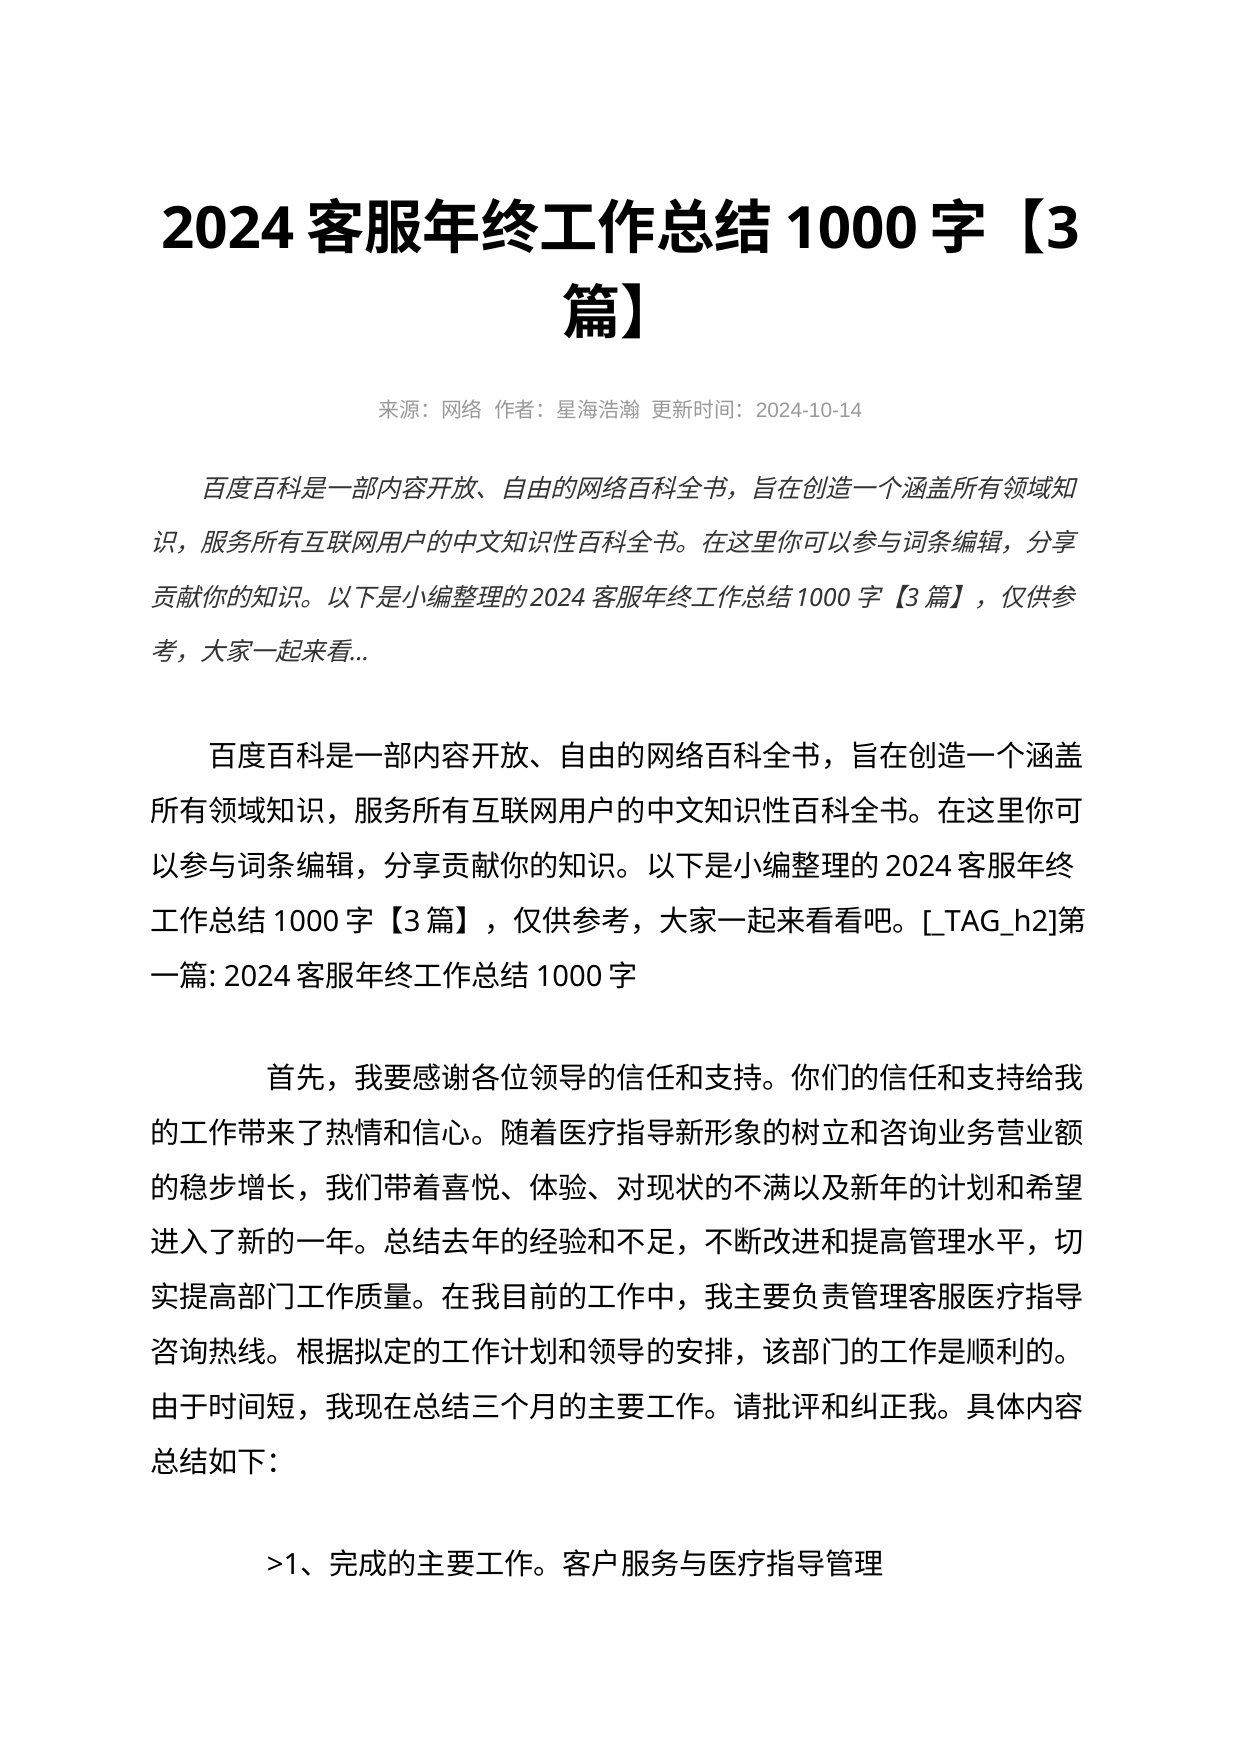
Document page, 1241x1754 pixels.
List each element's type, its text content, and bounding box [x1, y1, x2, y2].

text 百度百科是一部内容开放、自由的网络百科全书，旨在创造一个涵盖所有领域知识，服务所有互联网用户的中文知识性百科全书。在这里你可以参与词条编辑，分享贡献你的知识。以下是小编整理的2024客服年终工作总结1000字【3篇】，仅供参考，大家一起来看看吧。[_TAG_h2]第一篇: 2024客服年终工作总结1000字 [150, 733, 1090, 995]
text 来源：网络 作者：星海浩瀚 更新时间：2024-10-14 [150, 397, 1090, 421]
subtitle 2024客服年终工作总结1000字【3篇】 [150, 181, 1090, 351]
text 百度百科是一部内容开放、自由的网络百科全书，旨在创造一个涵盖所有领域知识，服务所有互联网用户的中文知识性百科全书。在这里你可以参与词条编辑，分享贡献你的知识。以下是小编整理的2024客服年终工作总结1000字【3篇】，仅供参考，大家一起来看... [150, 468, 1090, 668]
text 首先，我要感谢各位领导的信任和支持。你们的信任和支持给我的工作带来了热情和信心。随着医疗指导新形象的树立和咨询业务营业额的稳步增长，我们带着喜悦、体验、对现状的不满以及新年的计划和希望进入了新的一年。总结去年的经验和不足，不断改进和提高管理水平，切实提高部门工作质量。在我目前的工作中，我主要负责管理客服医疗指导咨询热线。根据拟定的工作计划和领导的安排，该部门的工作是顺利的。由于时间短，我现在总结三个月的主要工作。请批评和纠正我。具体内容总结如下： [150, 1054, 1090, 1481]
text >1、完成的主要工作。客户服务与医疗指导管理 [150, 1540, 1090, 1583]
